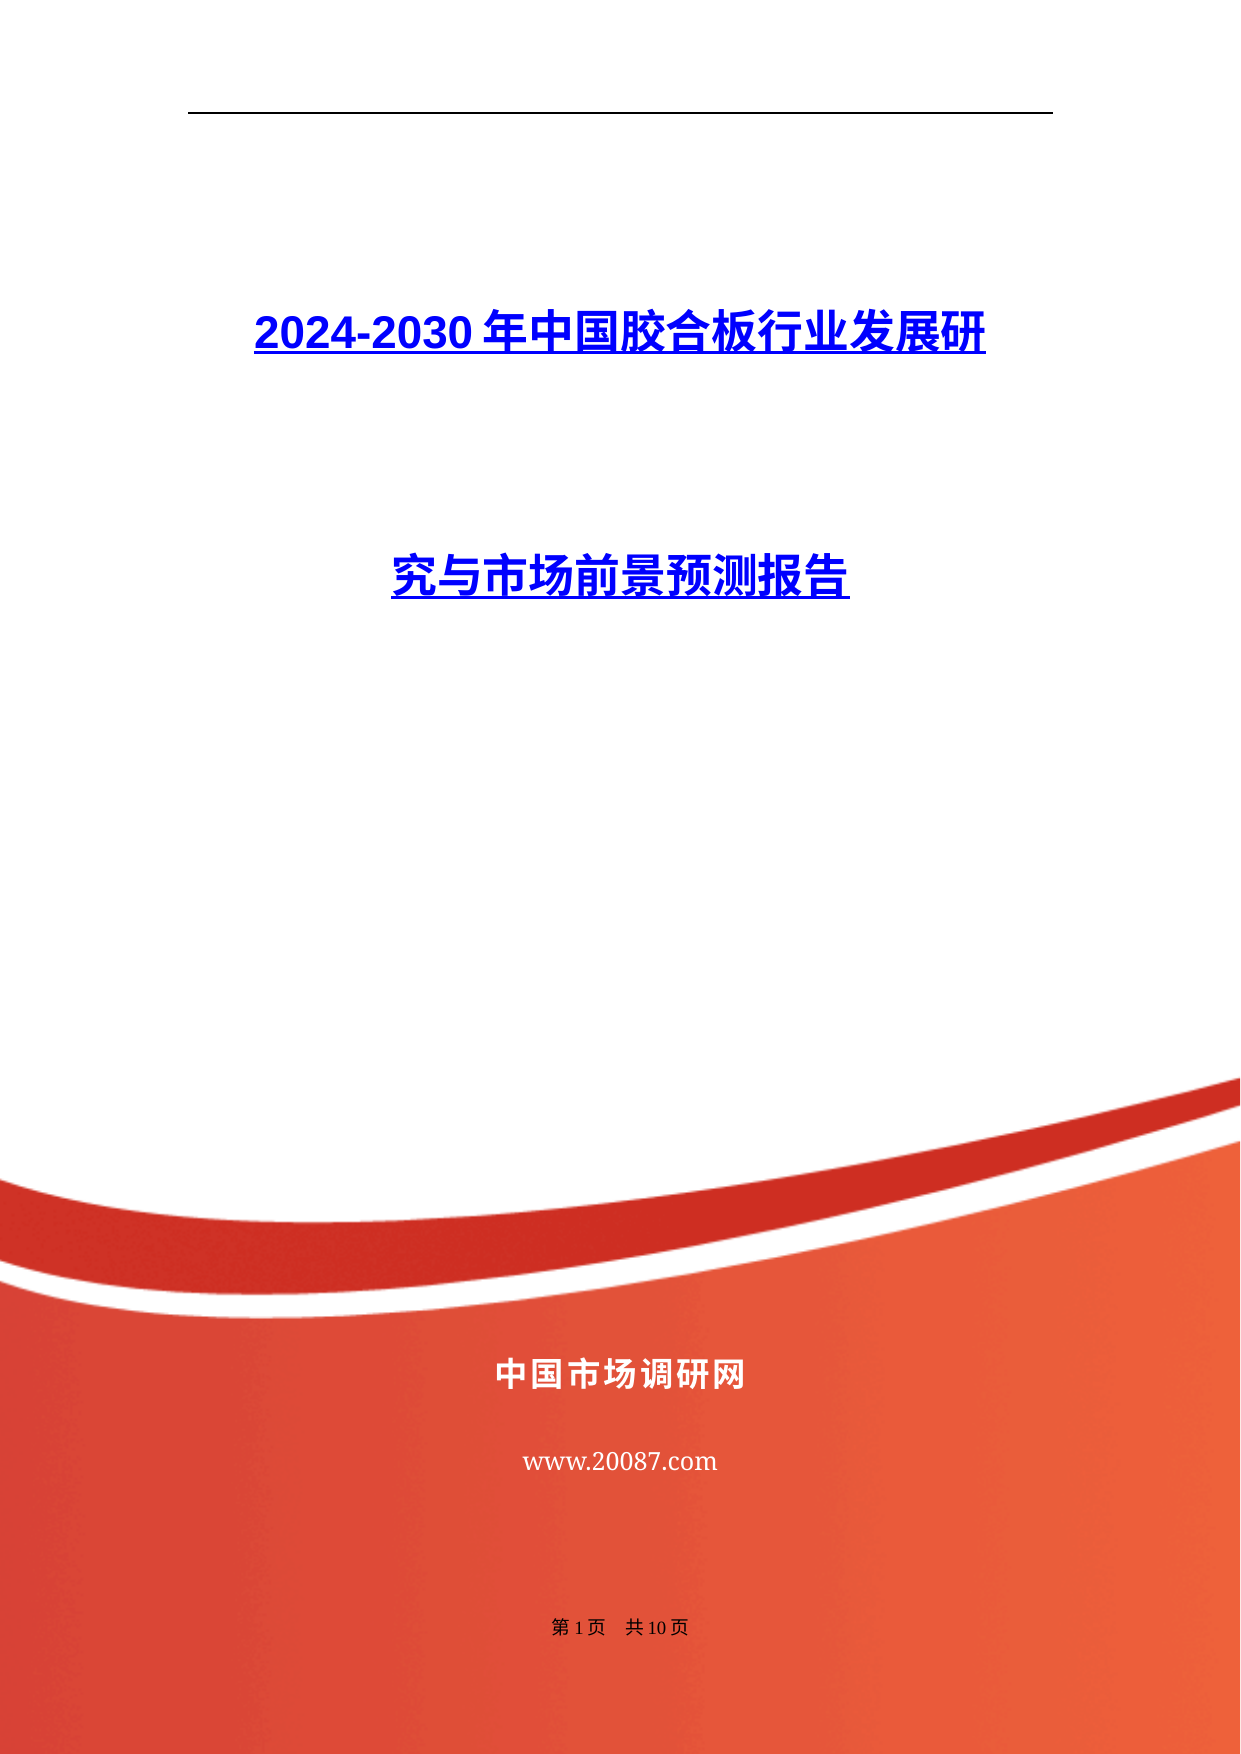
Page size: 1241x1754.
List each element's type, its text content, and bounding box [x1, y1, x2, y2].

table_header 2024-2030年中国胶合板行业发展研究与市场前景预测报告 [188, 207, 1053, 773]
subtitle 中国市场调研网 [187, 1339, 1053, 1404]
text www.20087.com [187, 1428, 1053, 1493]
picture [0, 1006, 1241, 1754]
